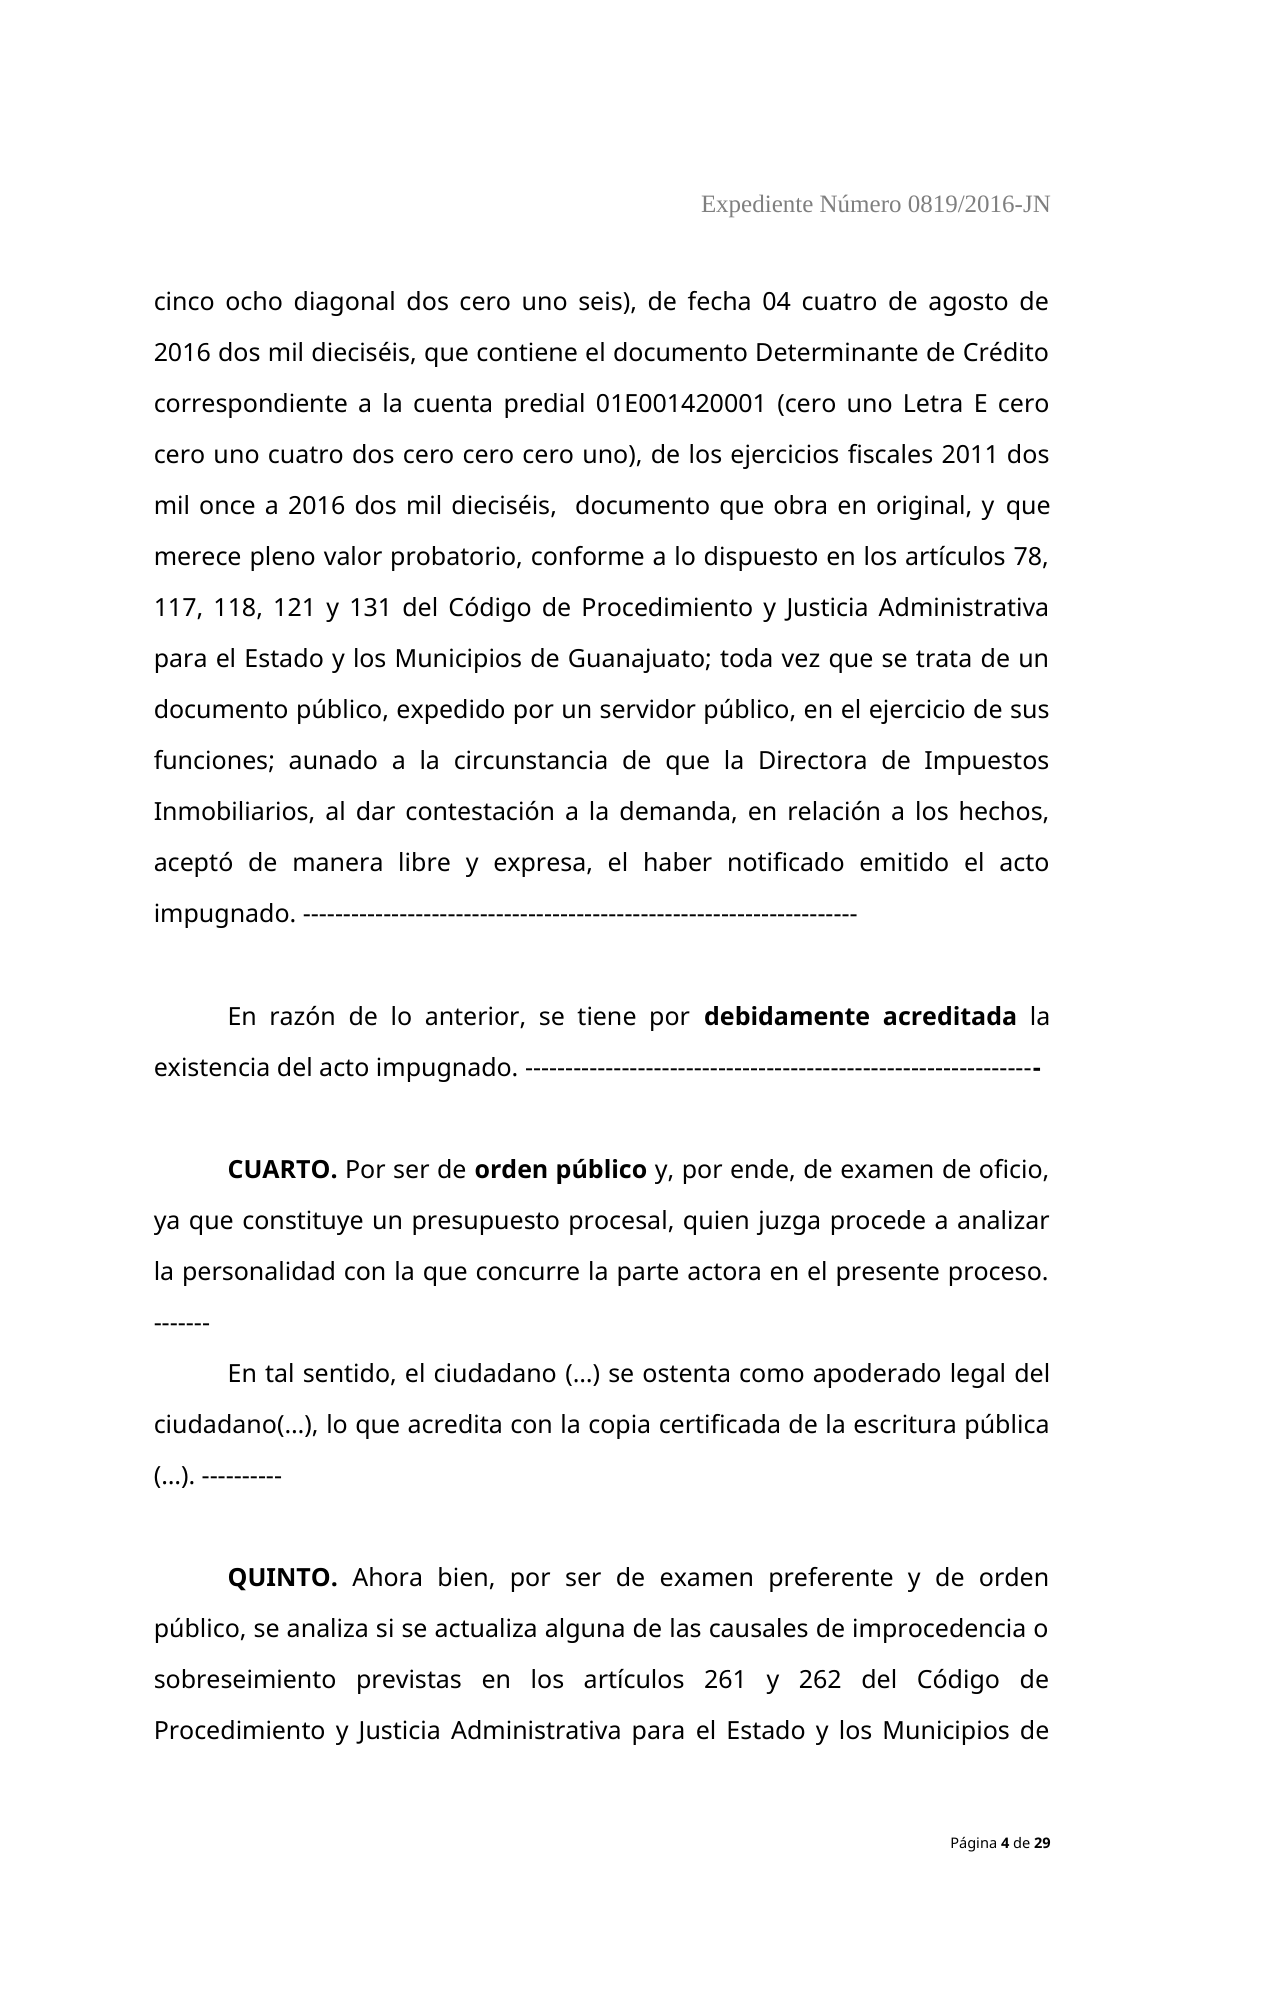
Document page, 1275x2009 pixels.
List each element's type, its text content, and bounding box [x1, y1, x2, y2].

text En tal sentido, el ciudadano (…) se ostenta como apoderado legal del ciudadano(…), lo que acredita con la copia certificada de la escritura pública (…). ---------- [153, 1355, 1051, 1492]
text CUARTO. Por ser de orden público y, por ende, de examen de oficio, ya que constituye un presupuesto procesal, quien juzga procede a analizar la personalidad con la que concurre la parte actora en el presente proceso. ------- [153, 1151, 1051, 1338]
text En razón de lo anterior, se tiene por debidamente acreditada la existencia del acto impugnado. ---------------------------------------------------------------- [153, 998, 1051, 1083]
